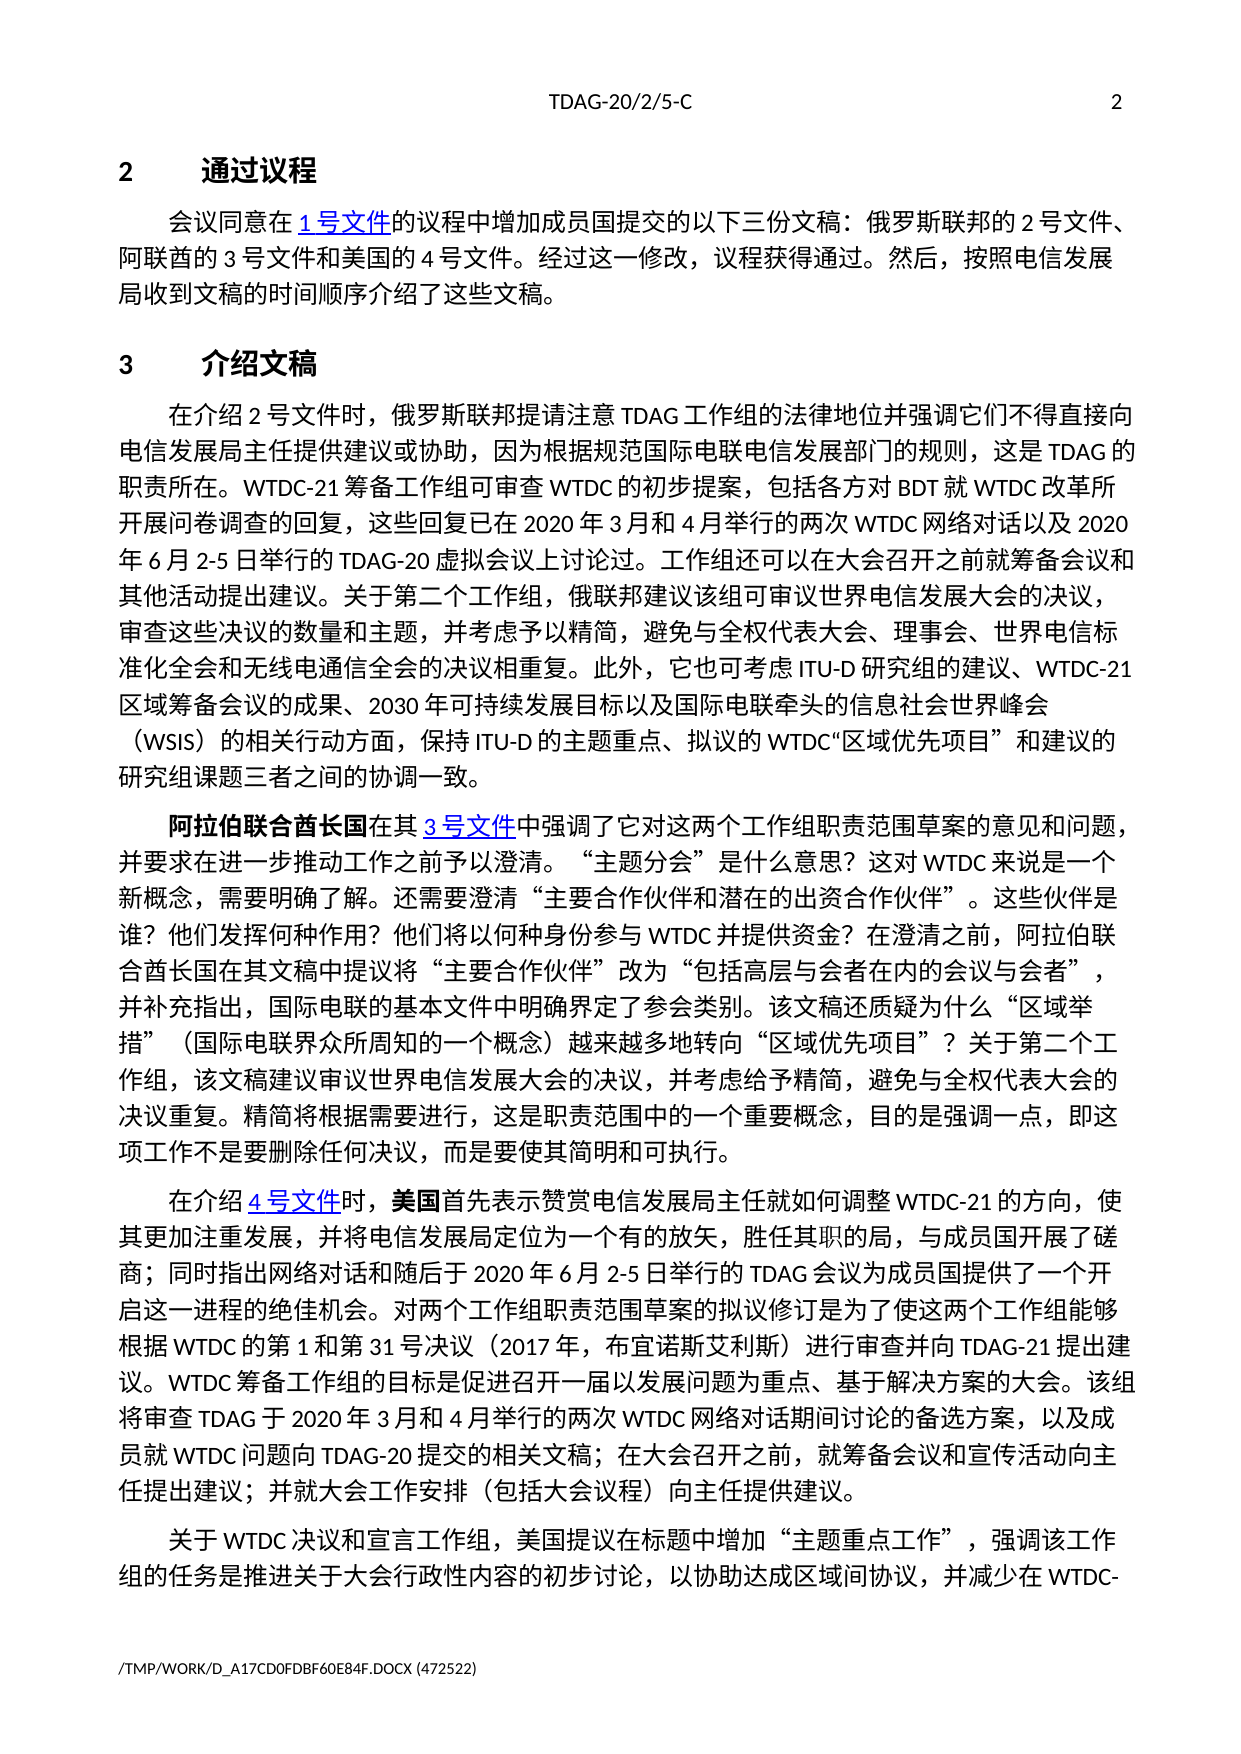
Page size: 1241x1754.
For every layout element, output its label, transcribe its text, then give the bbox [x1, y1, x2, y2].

text 阿拉伯联合酋长国在其3号文件中强调了它对这两个工作组职责范围草案的意见和问题，并要求在进一步推动工作之前予以澄清。“主题分会”是什么意思？这对WTDC来说是一个新概念，需要明确了解。还需要澄清“主要合作伙伴和潜在的出资合作伙伴”。这些伙伴是谁？他们发挥何种作用？他们将以何种身份参与WTDC并提供资金？在澄清之前，阿拉伯联合酋长国在其文稿中提议将“主要合作伙伴”改为“包括高层与会者在内的会议与会者”，并补充指出，国际电联的基本文件中明确界定了参会类别。该文稿还质疑为什么“区域举措”（国际电联界众所周知的一个概念）越来越多地转向“区域优先项目”？关于第二个工作组，该文稿建议审议世界电信发展大会的决议，并考虑给予精简，避免与全权代表大会的决议重复。精简将根据需要进行，这是职责范围中的一个重要概念，目的是强调一点，即这项工作不是要删除任何决议，而是要使其简明和可执行。 [118, 806, 1137, 1169]
text 会议同意在1号文件的议程中增加成员国提交的以下三份文稿：俄罗斯联邦的2号文件、阿联酋的3号文件和美国的4号文件。经过这一修改，议程获得通过。然后，按照电信发展局收到文稿的时间顺序介绍了这些文稿。 [118, 202, 1137, 311]
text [118, 1520, 1137, 1593]
text 在介绍4号文件时，美国首先表示赞赏电信发展局主任就如何调整WTDC-21的方向，使其更加注重发展，并将电信发展局定位为一个有的放矢，胜任其职的局，与成员国开展了磋商；同时指出网络对话和随后于2020年6月2-5日举行的TDAG会议为成员国提供了一个开启这一进程的绝佳机会。对两个工作组职责范围草案的拟议修订是为了使这两个工作组能够根据WTDC的第1和第31号决议（2017年，布宜诺斯艾利斯）进行审查并向TDAG-21提出建议。WTDC筹备工作组的目标是促进召开一届以发展问题为重点、基于解决方案的大会。该组将审查TDAG于2020年3月和4月举行的两次WTDC网络对话期间讨论的备选方案，以及成员就WTDC问题向TDAG-20提交的相关文稿；在大会召开之前，就筹备会议和宣传活动向主任提出建议；并就大会工作安排（包括大会议程）向主任提供建议。 [118, 1181, 1137, 1508]
subtitle 2 通过议程 [118, 148, 1137, 190]
subtitle 3 介绍文稿 [118, 340, 1137, 383]
text 在介绍2号文件时，俄罗斯联邦提请注意TDAG工作组的法律地位并强调它们不得直接向电信发展局主任提供建议或协助，因为根据规范国际电联电信发展部门的规则，这是TDAG的职责所在。WTDC-21筹备工作组可审查WTDC的初步提案，包括各方对BDT就WTDC改革所开展问卷调查的回复，这些回复已在2020年3月和4月举行的两次WTDC网络对话以及2020年6月2-5日举行的TDAG-20虚拟会议上讨论过。工作组还可以在大会召开之前就筹备会议和其他活动提出建议。关于第二个工作组，俄联邦建议该组可审议世界电信发展大会的决议，审查这些决议的数量和主题，并考虑予以精简，避免与全权代表大会、理事会、世界电信标准化全会和无线电通信全会的决议相重复。此外，它也可考虑ITU-D研究组的建议、WTDC-21区域筹备会议的成果、2030年可持续发展目标以及国际电联牵头的信息社会世界峰会（WSIS）的相关行动方面，保持ITU-D的主题重点、拟议的WTDC“区域优先项目”和建议的研究组课题三者之间的协调一致。 [118, 395, 1137, 794]
